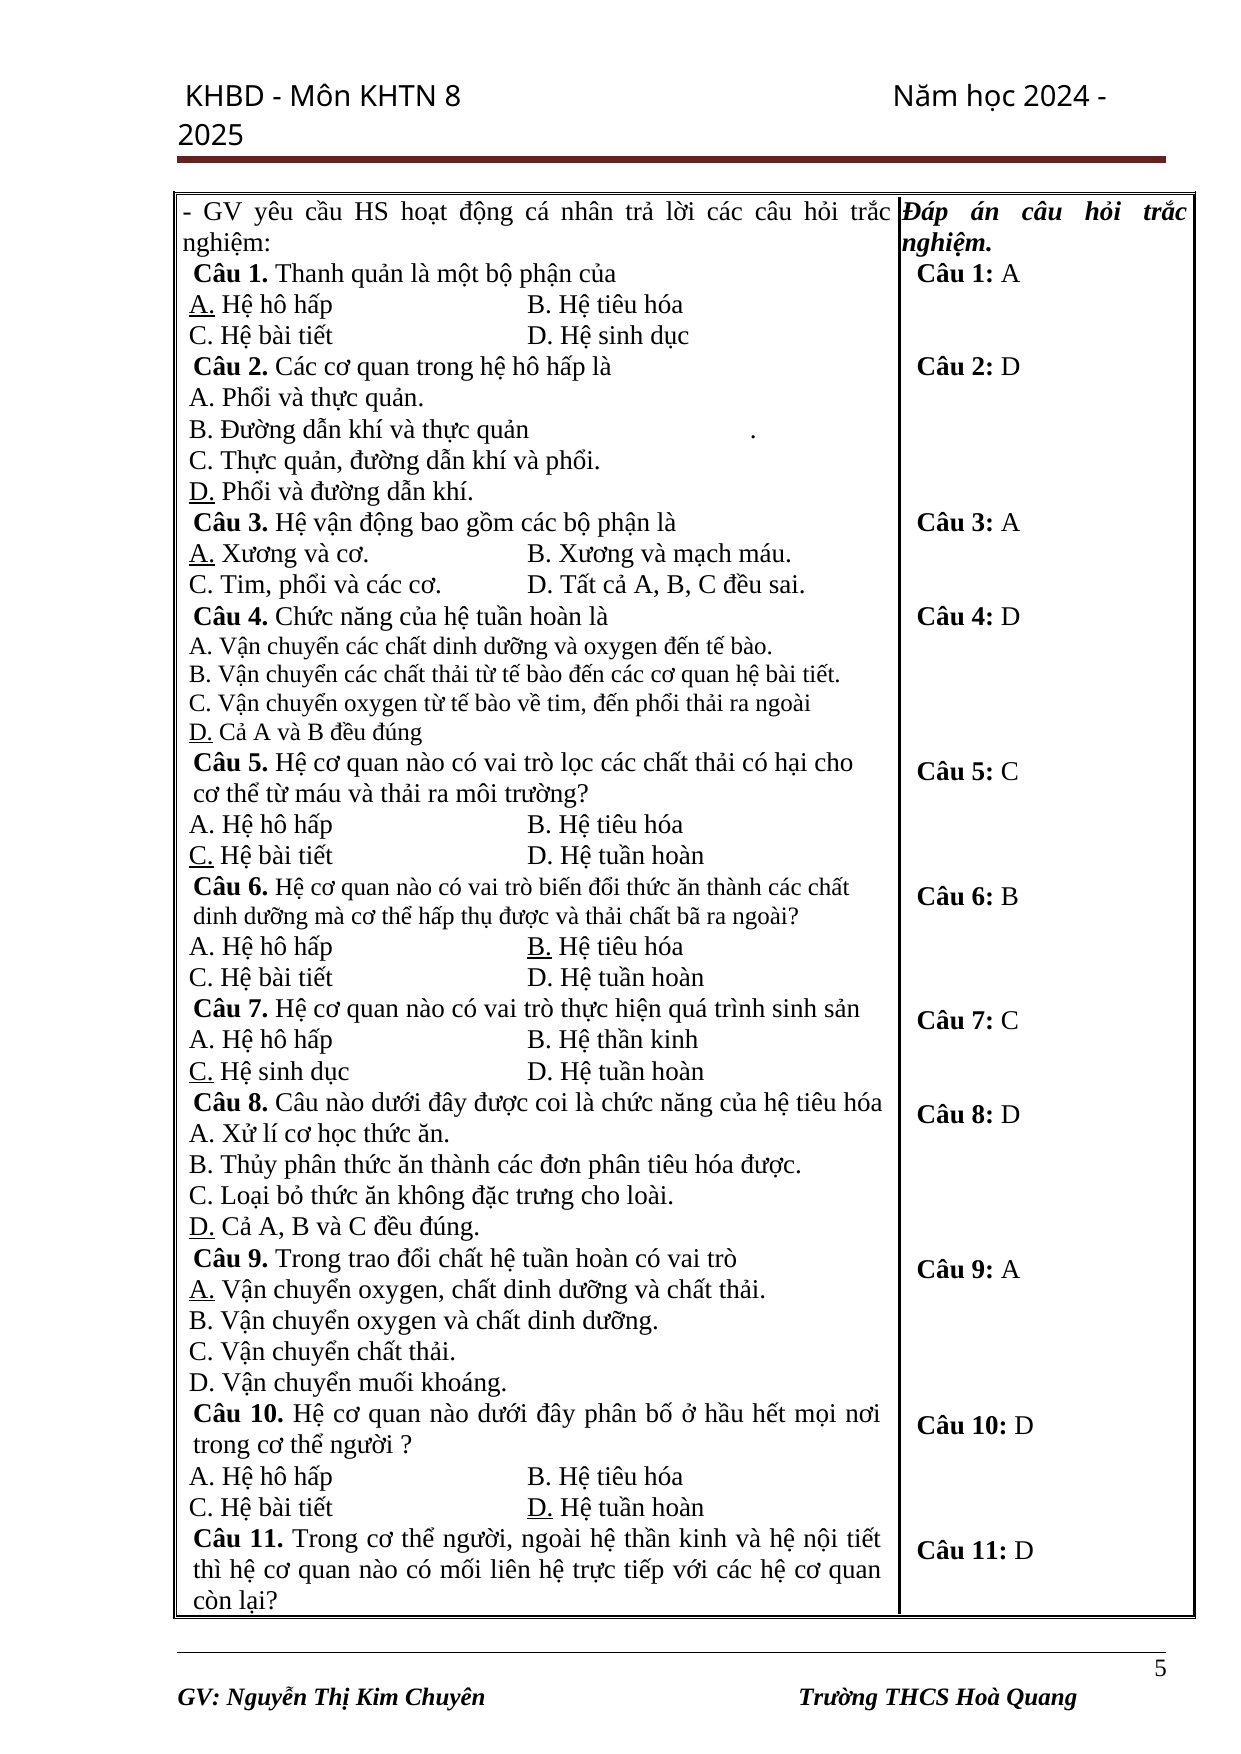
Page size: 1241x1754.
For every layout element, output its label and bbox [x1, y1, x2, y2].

table_cell [899, 195, 1193, 1615]
table_cell [177, 195, 899, 1615]
